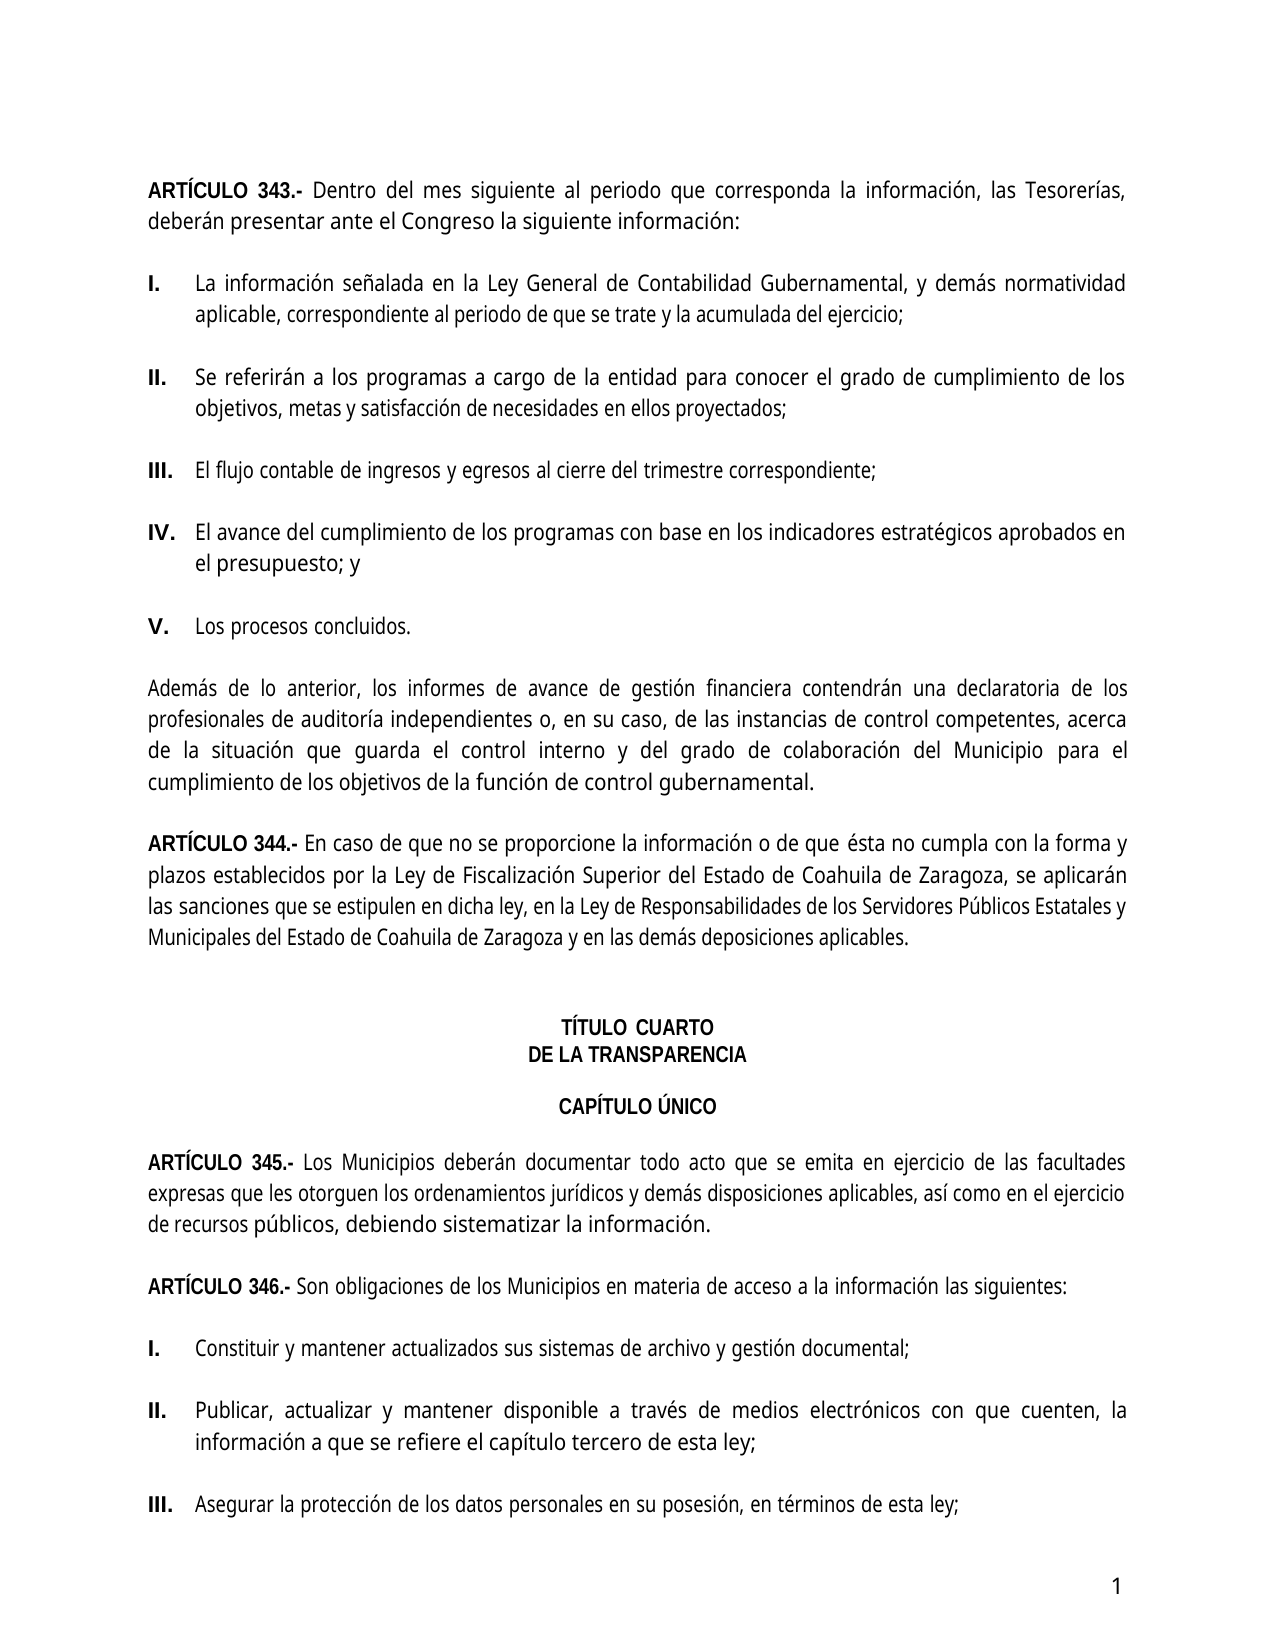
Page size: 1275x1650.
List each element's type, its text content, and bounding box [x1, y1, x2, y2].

list Publicar, actualizar y mantener disponible a través de medios electrónicos con que cuenten, la información a que se refiere el capítulo tercero de esta ley; [148, 1394, 1127, 1457]
list Los procesos concluidos. [148, 609, 1139, 641]
text ARTÍCULO 345.- Los Municipios deberán documentar todo acto que se emita en ejercicio de las facultades expresas que les otorguen los ordenamientos jurídicos y demás disposiciones aplicables, así como en el ejercicio de recursos públicos, debiendo sistematizar la información. [148, 1146, 1127, 1240]
text DE LA TRANSPARENCIA CAPÍTULO ÚNICO [526, 1041, 749, 1119]
text ARTÍCULO 346.- Son obligaciones de los Municipios en materia de acceso a la información las siguientes: [148, 1270, 1139, 1302]
list El flujo contable de ingresos y egresos al cierre del trimestre correspondiente; [148, 454, 1139, 485]
text Además de lo anterior, los informes de avance de gestión financiera contendrán una declaratoria de los profesionales de auditoría independientes o, en su caso, de las instancias de control competentes, acerca de la situación que guarda el control interno y del grado de colaboración del Municipio para el cumplimiento de los objetivos de la función de control gubernamental. [148, 672, 1128, 797]
list El avance del cumplimiento de los programas con base en los indicadores estratégicos aprobados en el presupuesto; y [148, 516, 1127, 578]
list La información señalada en la Ley General de Contabilidad Gubernamental, y demás normatividad aplicable, correspondiente al periodo de que se trate y la acumulada del ejercicio; [148, 267, 1127, 330]
text ARTÍCULO 344.- En caso de que no se proporcione la información o de que ésta no cumpla con la forma y plazos establecidos por la Ley de Fiscalización Superior del Estado de Coahuila de Zaragoza, se aplicarán las sanciones que se estipulen en dicha ley, en la Ley de Responsabilidades de los Servidores Públicos Estatales y Municipales del Estado de Coahuila de Zaragoza y en las demás deposiciones aplicables. [148, 827, 1128, 952]
list Asegurar la protección de los datos personales en su posesión, en términos de esta ley; [148, 1488, 1139, 1519]
list Constituir y mantener actualizados sus sistemas de archivo y gestión documental; [148, 1332, 1139, 1364]
subtitle TÍTULO CUARTO [357, 1014, 918, 1041]
list Se referirán a los programas a cargo de la entidad para conocer el grado de cumplimiento de los objetivos, metas y satisfacción de necesidades en ellos proyectados; [148, 360, 1127, 423]
text ARTÍCULO 343.- Dentro del mes siguiente al periodo que corresponda la información, las Tesorerías, deberán presentar ante el Congreso la siguiente información: [148, 174, 1127, 236]
